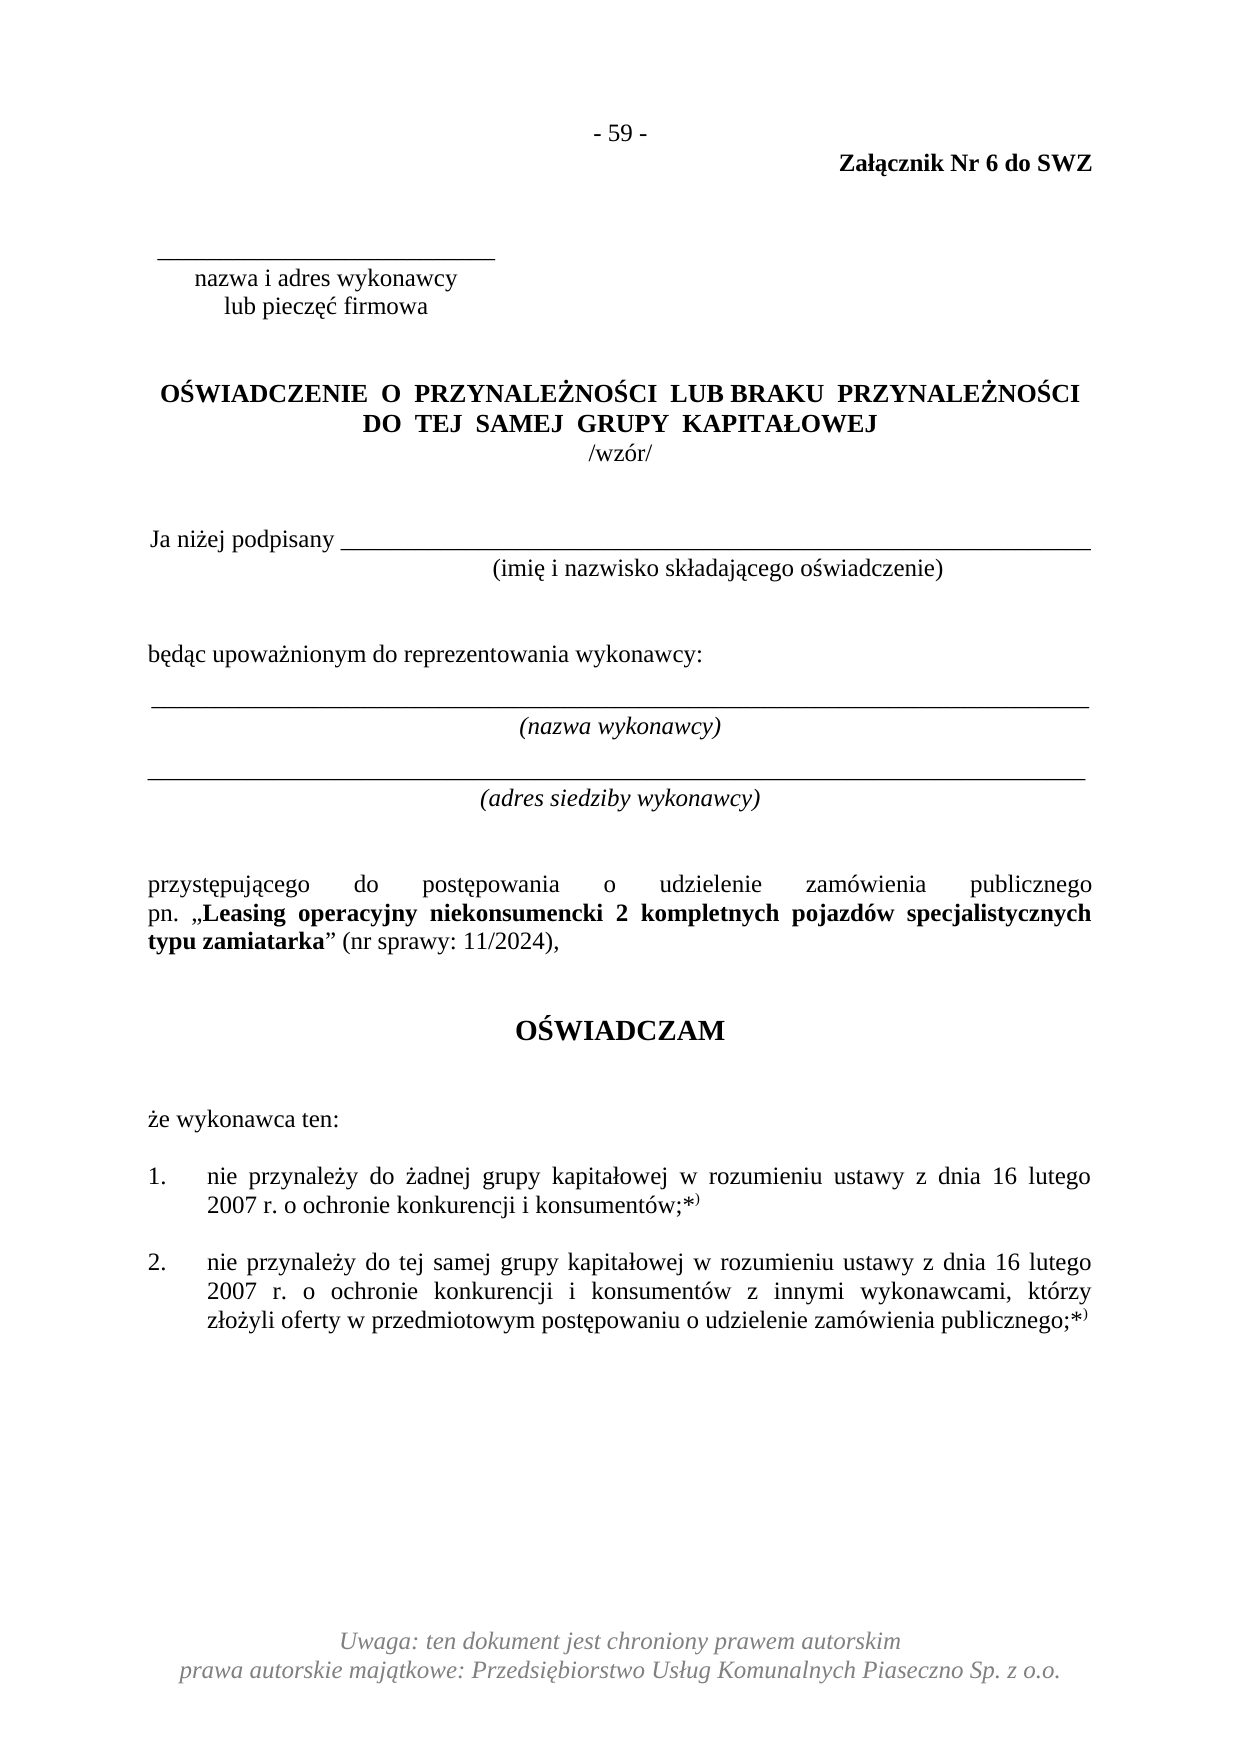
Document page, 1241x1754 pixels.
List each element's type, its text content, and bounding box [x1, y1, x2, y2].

text nazwa i adres wykonawcy [148, 263, 504, 291]
text ___________________________ [148, 234, 504, 263]
text ___________________________________________________________________________ [148, 682, 1092, 711]
text /wzór/ [148, 438, 1092, 466]
text Ja niżej podpisany ____________________________________________________________ [148, 524, 1092, 553]
text ___________________________________________________________________________ [148, 754, 1092, 783]
text (adres siedziby wykonawcy) [148, 783, 1092, 811]
text lub pieczęć firmowa [148, 291, 504, 320]
text będąc upoważnionym do reprezentowania wykonawcy: [148, 639, 1092, 668]
list nie przynależy do żadnej grupy kapitałowej w rozumieniu ustawy z dnia 16 lutego 2007 r. o ochronie konkurencji i konsumentów;*) [148, 1161, 1092, 1219]
text DO TEJ SAMEJ GRUPY KAPITAŁOWEJ [148, 408, 1092, 438]
text OŚWIADCZENIE O PRZYNALEŻNOŚCI LUB BRAKU PRZYNALEŻNOŚCI [148, 378, 1092, 408]
text Załącznik Nr 6 do SWZ [148, 148, 1092, 176]
text (nazwa wykonawcy) [148, 711, 1092, 739]
text że wykonawca ten: [148, 1104, 1092, 1132]
text przystępującego do postępowania o udzielenie zamówienia publicznego pn. „Leasing operacyjny niekonsumencki 2 kompletnych pojazdów specjalistycznych typu zamiatarka” (nr sprawy: 11/2024), [148, 869, 1092, 955]
text OŚWIADCZAM [148, 1013, 1092, 1046]
text (imię i nazwisko składającego oświadczenie) [148, 553, 1092, 581]
list nie przynależy do tej samej grupy kapitałowej w rozumieniu ustawy z dnia 16 lutego 2007 r. o ochronie konkurencji i konsumentów z innymi wykonawcami, którzy złożyli oferty w przedmiotowym postępowaniu o udzielenie zamówienia publicznego;*) [148, 1247, 1092, 1334]
